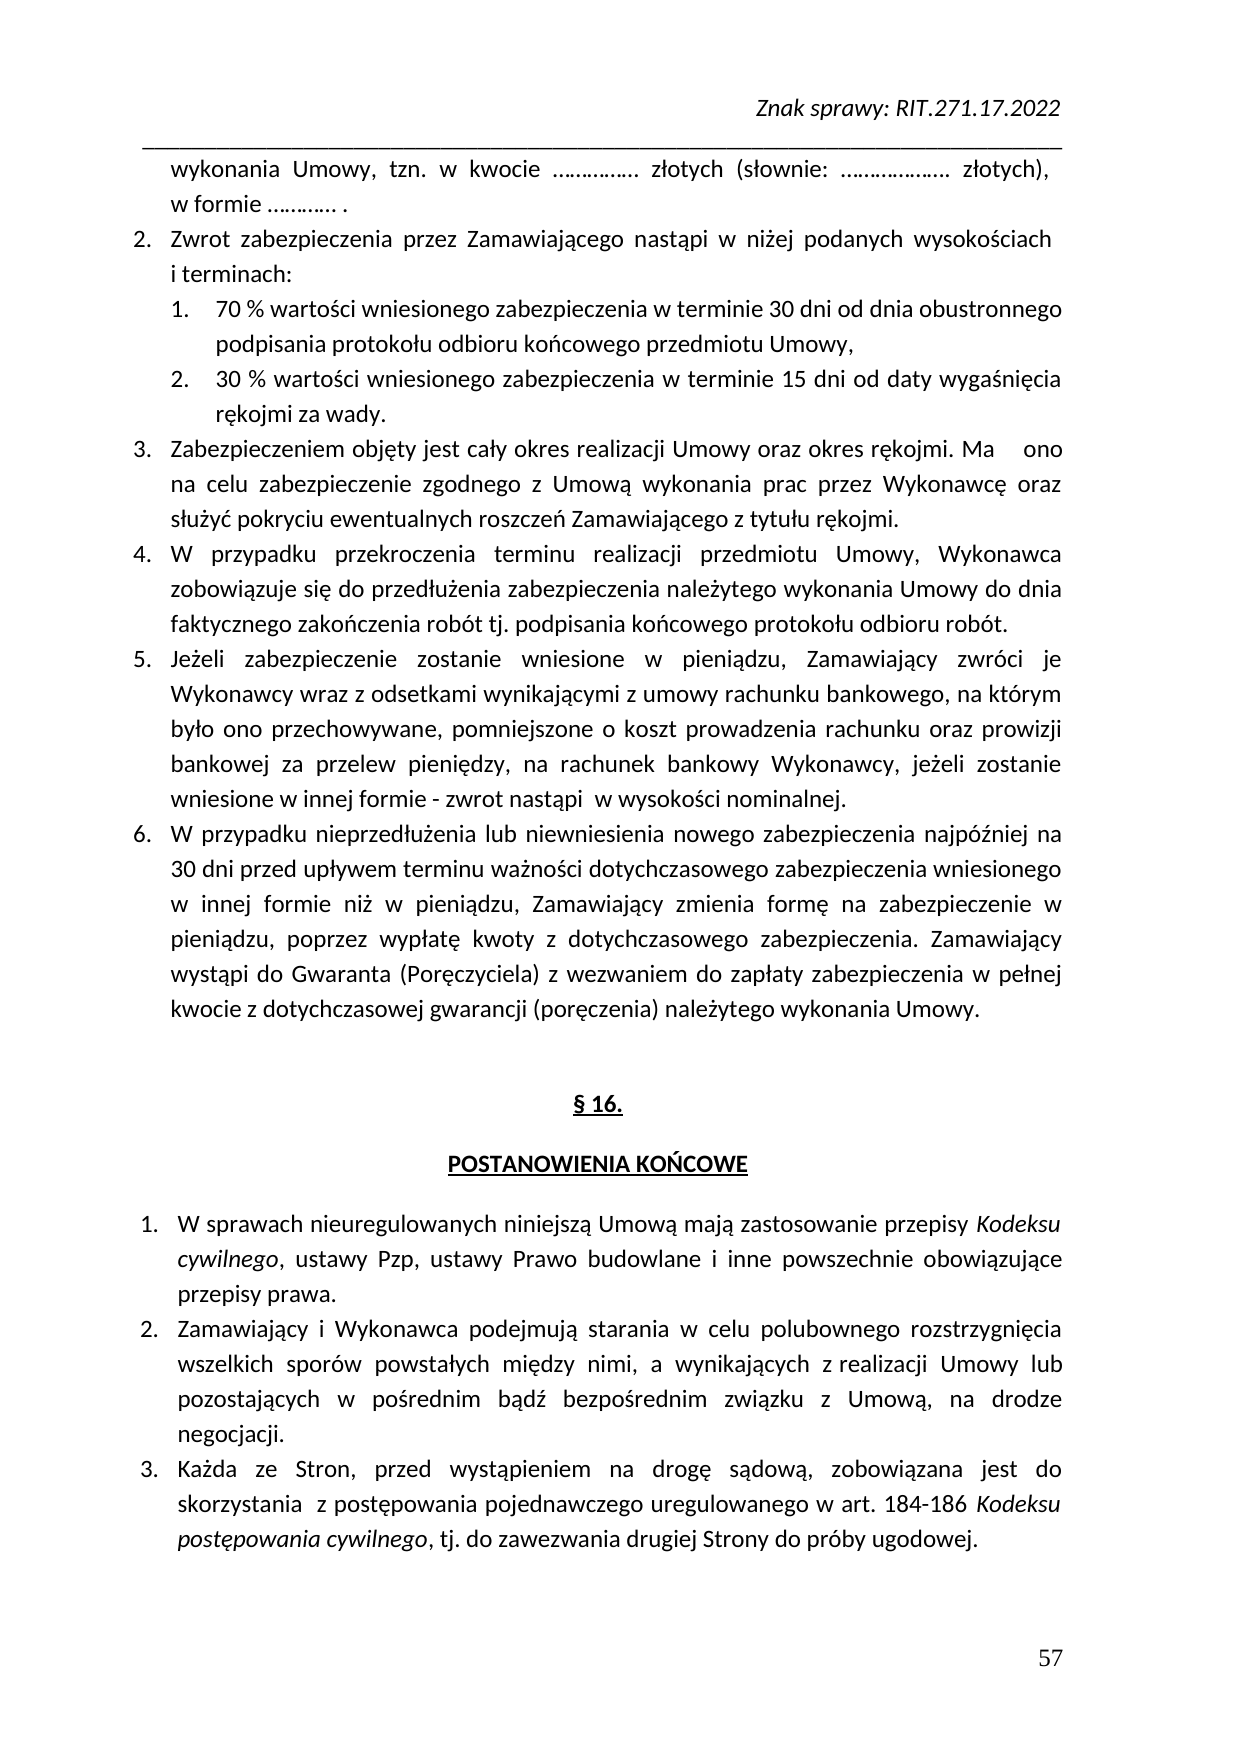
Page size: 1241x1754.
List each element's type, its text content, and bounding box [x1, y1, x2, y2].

list Zabezpieczeniem objęty jest cały okres realizacji Umowy oraz okres rękojmi. Ma ono na celu zabezpieczenie zgodnego z Umową wykonania prac przez Wykonawcę oraz służyć pokryciu ewentualnych roszczeń Zamawiającego z tytułu rękojmi. [133, 433, 1063, 533]
text POSTANOWIENIA KOŃCOWE [133, 1148, 1063, 1178]
list Zamawiający i Wykonawca podejmują starania w celu polubownego rozstrzygnięcia wszelkich sporów powstałych między nimi, a wynikających z realizacji Umowy lub pozostających w pośrednim bądź bezpośrednim związku z Umową, na drodze negocjacji. [140, 1313, 1063, 1448]
list Każda ze Stron, przed wystąpieniem na drogę sądową, zobowiązana jest do skorzystania z postępowania pojednawczego uregulowanego w art. 184-186 Kodeksu postępowania cywilnego, tj. do zawezwania drugiej Strony do próby ugodowej. [140, 1453, 1063, 1553]
list 30 % wartości wniesionego zabezpieczenia w terminie 15 dni od daty wygaśnięcia rękojmi za wady. [170, 363, 1063, 428]
list W przypadku przekroczenia terminu realizacji przedmiotu Umowy, Wykonawca zobowiązuje się do przedłużenia zabezpieczenia należytego wykonania Umowy do dnia faktycznego zakończenia robót tj. podpisania końcowego protokołu odbioru robót. [133, 538, 1063, 638]
list 70 % wartości wniesionego zabezpieczenia w terminie 30 dni od dnia obustronnego podpisania protokołu odbioru końcowego przedmiotu Umowy, [170, 293, 1063, 358]
text § 16. [133, 1088, 1063, 1118]
list W sprawach nieuregulowanych niniejszą Umową mają zastosowanie przepisy Kodeksu cywilnego, ustawy Pzp, ustawy Prawo budowlane i inne powszechnie obowiązujące przepisy prawa. [140, 1208, 1063, 1308]
list W przypadku nieprzedłużenia lub niewniesienia nowego zabezpieczenia najpóźniej na 30 dni przed upływem terminu ważności dotychczasowego zabezpieczenia wniesionego w innej formie niż w pieniądzu, Zamawiający zmienia formę na zabezpieczenie w pieniądzu, poprzez wypłatę kwoty z dotychczasowego zabezpieczenia. Zamawiający wystąpi do Gwaranta (Poręczyciela) z wezwaniem do zapłaty zabezpieczenia w pełnej kwocie z dotychczasowej gwarancji (poręczenia) należytego wykonania Umowy. [133, 818, 1063, 1023]
list Jeżeli zabezpieczenie zostanie wniesione w pieniądzu, Zamawiający zwróci je Wykonawcy wraz z odsetkami wynikającymi z umowy rachunku bankowego, na którym było ono przechowywane, pomniejszone o koszt prowadzenia rachunku oraz prowizji bankowej za przelew pieniędzy, na rachunek bankowy Wykonawcy, jeżeli zostanie wniesione w innej formie - zwrot nastąpi w wysokości nominalnej. [133, 643, 1063, 813]
list Zwrot zabezpieczenia przez Zamawiającego nastąpi w niżej podanych wysokościach i terminach: [133, 223, 1063, 288]
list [133, 153, 1063, 218]
